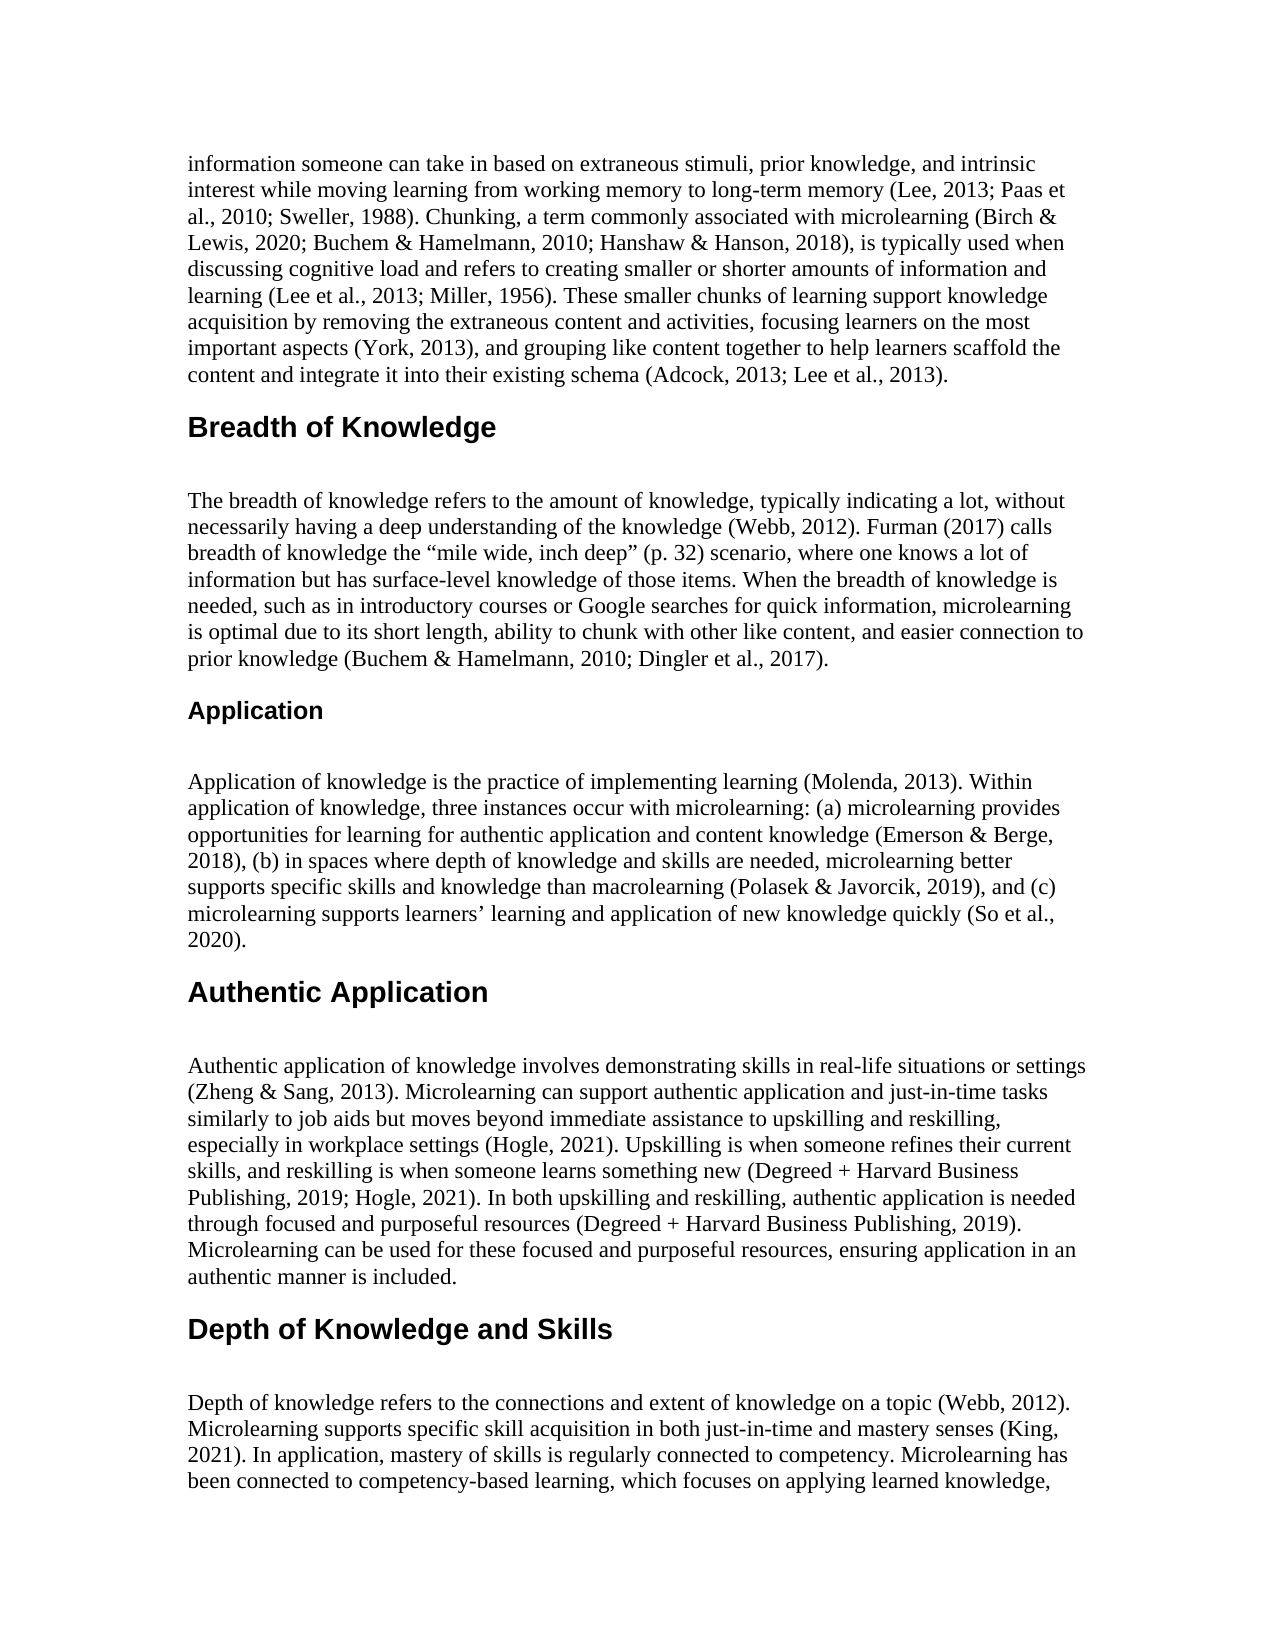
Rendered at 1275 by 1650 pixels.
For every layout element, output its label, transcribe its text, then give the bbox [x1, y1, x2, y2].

subtitle Application [187, 696, 1087, 725]
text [187, 150, 1087, 387]
text Authentic application of knowledge involves demonstrating skills in real-life situations or settings (Zheng & Sang, 2013). Microlearning can support authentic application and just-in-time tasks similarly to job aids but moves beyond immediate assistance to upskilling and reskilling, especially in workplace settings (Hogle, 2021). Upskilling is when someone refines their current skills, and reskilling is when someone learns something new (Degreed + Harvard Business Publishing, 2019; Hogle, 2021). In both upskilling and reskilling, authentic application is needed through focused and purposeful resources (Degreed + Harvard Business Publishing, 2019). Microlearning can be used for these focused and purposeful resources, ensuring application in an authentic manner is included. [187, 1052, 1087, 1289]
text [187, 1388, 1087, 1494]
text The breadth of knowledge refers to the amount of knowledge, typically indicating a lot, without necessarily having a deep understanding of the knowledge (Webb, 2012). Furman (2017) calls breadth of knowledge the “mile wide, inch deep” (p. 32) scenario, where one knows a lot of information but has surface-level knowledge of those items. When the breadth of knowledge is needed, such as in introductory courses or Google searches for quick information, microlearning is optimal due to its short length, ability to chunk with other like content, and easier connection to prior knowledge (Buchem & Hamelmann, 2010; Dingler et al., 2017). [187, 487, 1087, 671]
subtitle Authentic Application [187, 975, 1087, 1009]
subtitle Depth of Knowledge and Skills [187, 1312, 1087, 1346]
subtitle Breadth of Knowledge [187, 410, 1087, 444]
text Application of knowledge is the practice of implementing learning (Molenda, 2013). Within application of knowledge, three instances occur with microlearning: (a) microlearning provides opportunities for learning for authentic application and content knowledge (Emerson & Berge, 2018), (b) in spaces where depth of knowledge and skills are needed, microlearning better supports specific skills and knowledge than macrolearning (Polasek & Javorcik, 2019), and (c) microlearning supports learners’ learning and application of new knowledge quickly (So et al., 2020). [187, 768, 1087, 952]
